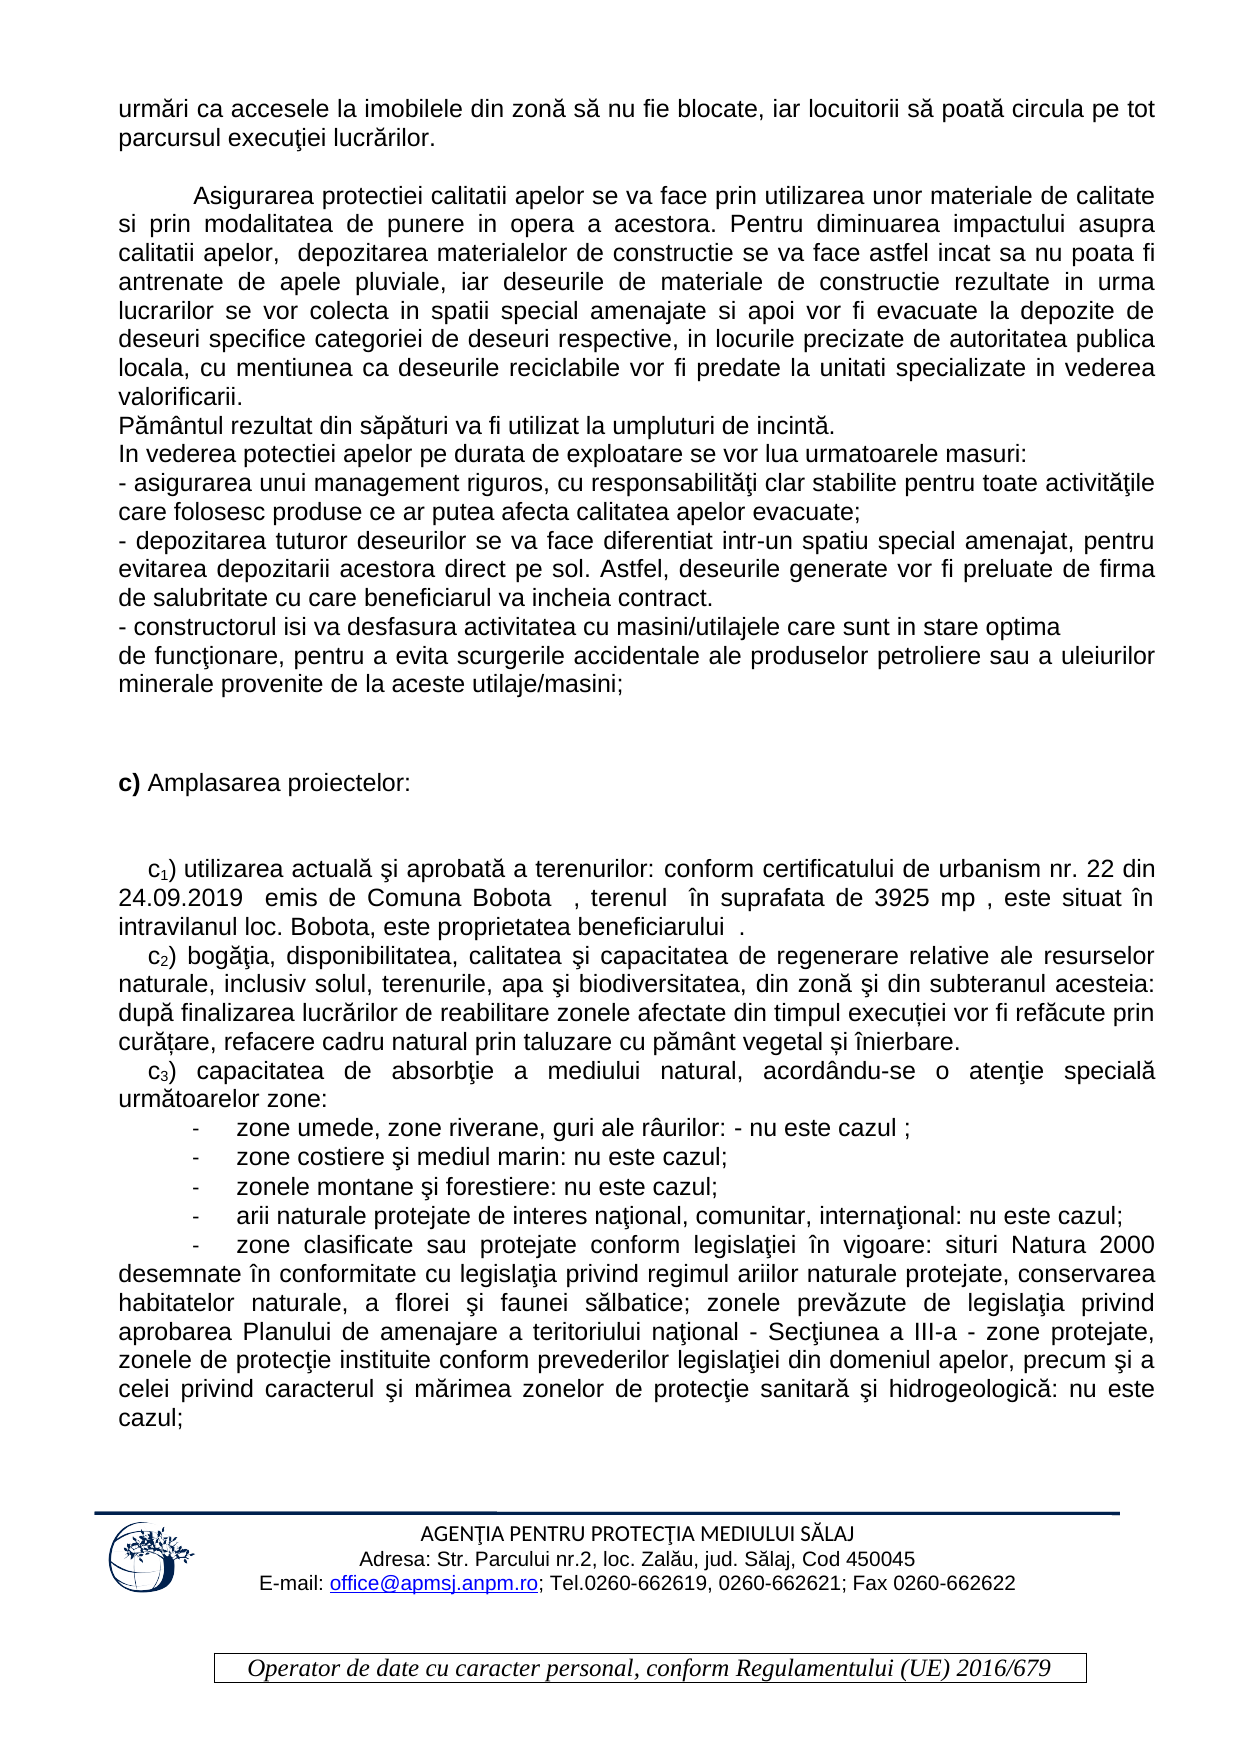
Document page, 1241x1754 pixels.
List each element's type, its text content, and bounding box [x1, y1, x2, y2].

text - depozitarea tuturor deseurilor se va face diferentiat intr-un spatiu special amenajat, pentru evitarea depozitarii acestora direct pe sol. Astfel, deseurile generate vor fi preluate de firma de salubritate cu care beneficiarul va incheia contract. [118, 526, 1157, 612]
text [118, 94, 1157, 152]
list zonele montane şi forestiere: nu este cazul; [118, 1172, 1157, 1201]
list zone costiere şi mediul marin: nu este cazul; [192, 1142, 1157, 1172]
list zone umede, zone riverane, guri ale râurilor: - nu este cazul ; [118, 1113, 1157, 1142]
text In vederea potectiei apelor pe durata de exploatare se vor lua urmatoarele masuri: [118, 439, 1157, 468]
text Asigurarea protectiei calitatii apelor se va face prin utilizarea unor materiale de calitate si prin modalitatea de punere in opera a acestora. Pentru diminuarea impactului asupra calitatii apelor, depozitarea materialelor de constructie se va face astfel incat sa nu poata fi antrenate de apele pluviale, iar deseurile de materiale de constructie rezultate in urma lucrarilor se vor colecta in spatii special amenajate si apoi vor fi evacuate la depozite de deseuri specifice categoriei de deseuri respective, in locurile precizate de autoritatea publica locala, cu mentiunea ca deseurile reciclabile vor fi predate la unitati specializate in vederea valorificarii. [118, 181, 1157, 411]
list arii naturale protejate de interes naţional, comunitar, internaţional: nu este cazul; [192, 1201, 1157, 1230]
text c1) utilizarea actuală şi aprobată a terenurilor: conform certificatului de urbanism nr. 22 din 24.09.2019 emis de Comuna Bobota , terenul în suprafata de 3925 mp , este situat în intravilanul loc. Bobota, este proprietatea beneficiarului . [118, 854, 1157, 941]
text Pământul rezultat din săpături va fi utilizat la umpluturi de incintă. [118, 411, 1157, 439]
text c2) bogăţia, disponibilitatea, calitatea şi capacitatea de regenerare relative ale resurselor naturale, inclusiv solul, terenurile, apa şi biodiversitatea, din zonă şi din subteranul acesteia: după finalizarea lucrărilor de reabilitare zonele afectate din timpul execuției vor fi refăcute prin curățare, refacere cadru natural prin taluzare cu pământ vegetal și înierbare. [118, 941, 1157, 1056]
text - asigurarea unui management riguros, cu responsabilităţi clar stabilite pentru toate activităţile care folosesc produse ce ar putea afecta calitatea apelor evacuate; [118, 468, 1157, 526]
text de funcţionare, pentru a evita scurgerile accidentale ale produselor petroliere sau a uleiurilor minerale provenite de la aceste utilaje/masini; [118, 641, 1157, 698]
list zone clasificate sau protejate conform legislaţiei în vigoare: situri Natura 2000 desemnate în conformitate cu legislaţia privind regimul ariilor naturale protejate, conservarea habitatelor naturale, a florei şi faunei sălbatice; zonele prevăzute de legislaţia privind aprobarea Planului de amenajare a teritoriului naţional - Secţiunea a III-a - zone protejate, zonele de protecţie instituite conform prevederilor legislaţiei din domeniul apelor, precum şi a celei privind caracterul şi mărimea zonelor de protecţie sanitară şi hidrogeologică: nu este cazul; [118, 1230, 1157, 1432]
text c) Amplasarea proiectelor: [118, 768, 1157, 797]
text c3) capacitatea de absorbţie a mediului natural, acordându-se o atenţie specială următoarelor zone: [118, 1056, 1157, 1113]
text - constructorul isi va desfasura activitatea cu masini/utilajele care sunt in stare optima [118, 612, 1157, 641]
